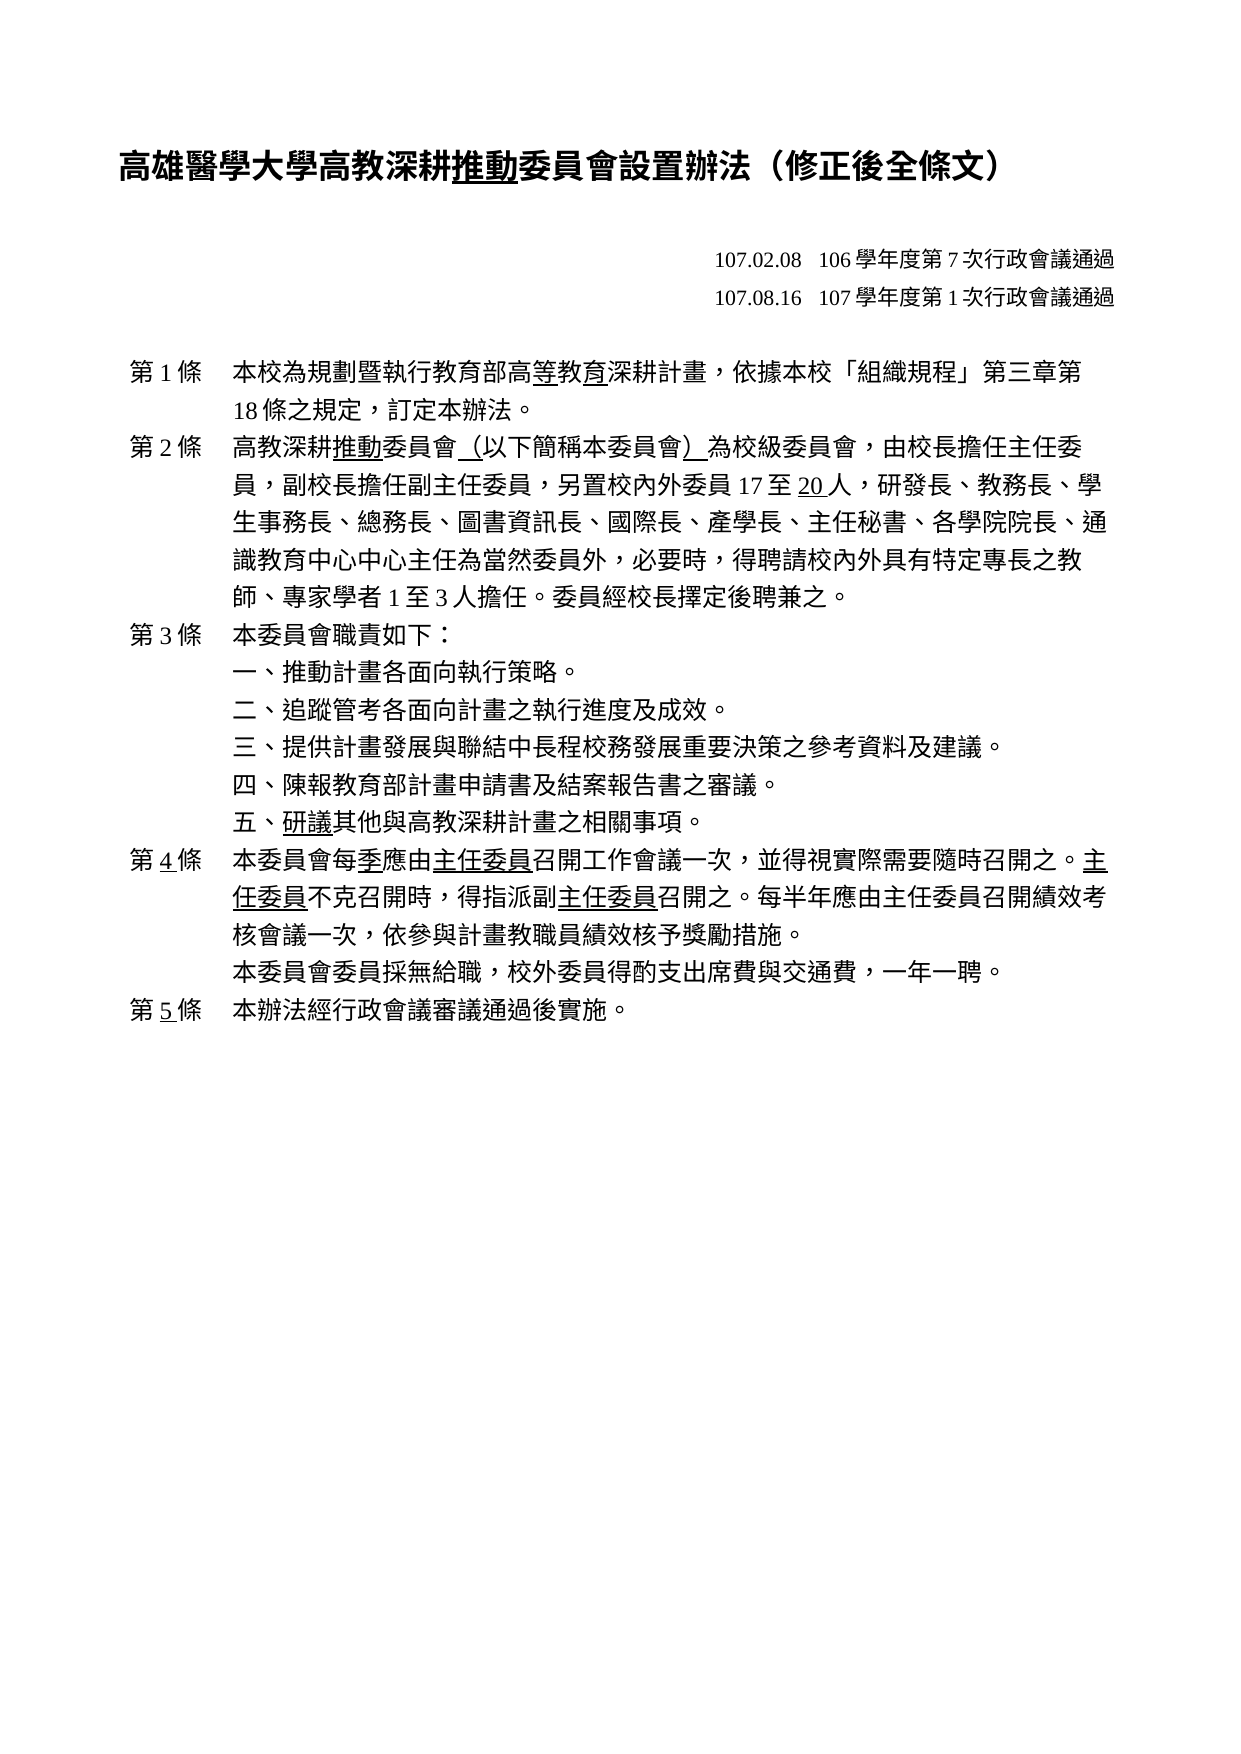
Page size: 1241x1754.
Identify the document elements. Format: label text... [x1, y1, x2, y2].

table_cell 本委員會每季應由主任委員召開工作會議一次，並得視實際需要隨時召開之。主任委員不克召開時，得指派副主任委員召開之。每半年應由主任委員召開績效考核會議一次，依參與計畫教職員績效核予獎勵措施。 本委員會委員採無給職，校外委員得酌支出席費與交通費，一年一聘。 [221, 840, 1122, 989]
table_cell 本委員會職責如下： 一、推動計畫各面向執行策略。 二、追蹤管考各面向計畫之執行進度及成效。 三、提供計畫發展與聯結中長程校務發展重要決策之參考資料及建議。 四、陳報教育部計畫申請書及結案報告書之審議。 五、研議其他與高教深耕計畫之相關事項。 [221, 615, 1122, 839]
table_cell 第4條 [118, 840, 221, 989]
text 107.08.16 107學年度第1次行政會議通過 [714, 277, 1122, 314]
table_header 第1條 [118, 352, 221, 427]
table_cell 第5條 [118, 990, 221, 1034]
table_cell 高教深耕推動委員會（以下簡稱本委員會）為校級委員會，由校長擔任主任委員，副校長擔任副主任委員，另置校內外委員17至20人，研發長、教務長、學生事務長、總務長、圖書資訊長、國際長、產學長、主任秘書、各學院院長、通識教育中心中心主任為當然委員外，必要時，得聘請校內外具有特定專長之教師、專家學者1至3人擔任。委員經校長擇定後聘兼之。 [221, 427, 1122, 614]
text 107.02.08 106學年度第7次行政會議通過 [714, 239, 1122, 277]
table_cell 第3條 [118, 615, 221, 839]
text 高雄醫學大學高教深耕推動委員會設置辦法（修正後全條文） [118, 127, 1122, 202]
table_header 本校為規劃暨執行教育部高等教育深耕計畫，依據本校「組織規程」第三章第18條之規定，訂定本辦法。 [221, 352, 1122, 427]
table_cell 第2條 [118, 427, 221, 614]
table_cell 本辦法經行政會議審議通過後實施。 [221, 990, 1122, 1034]
